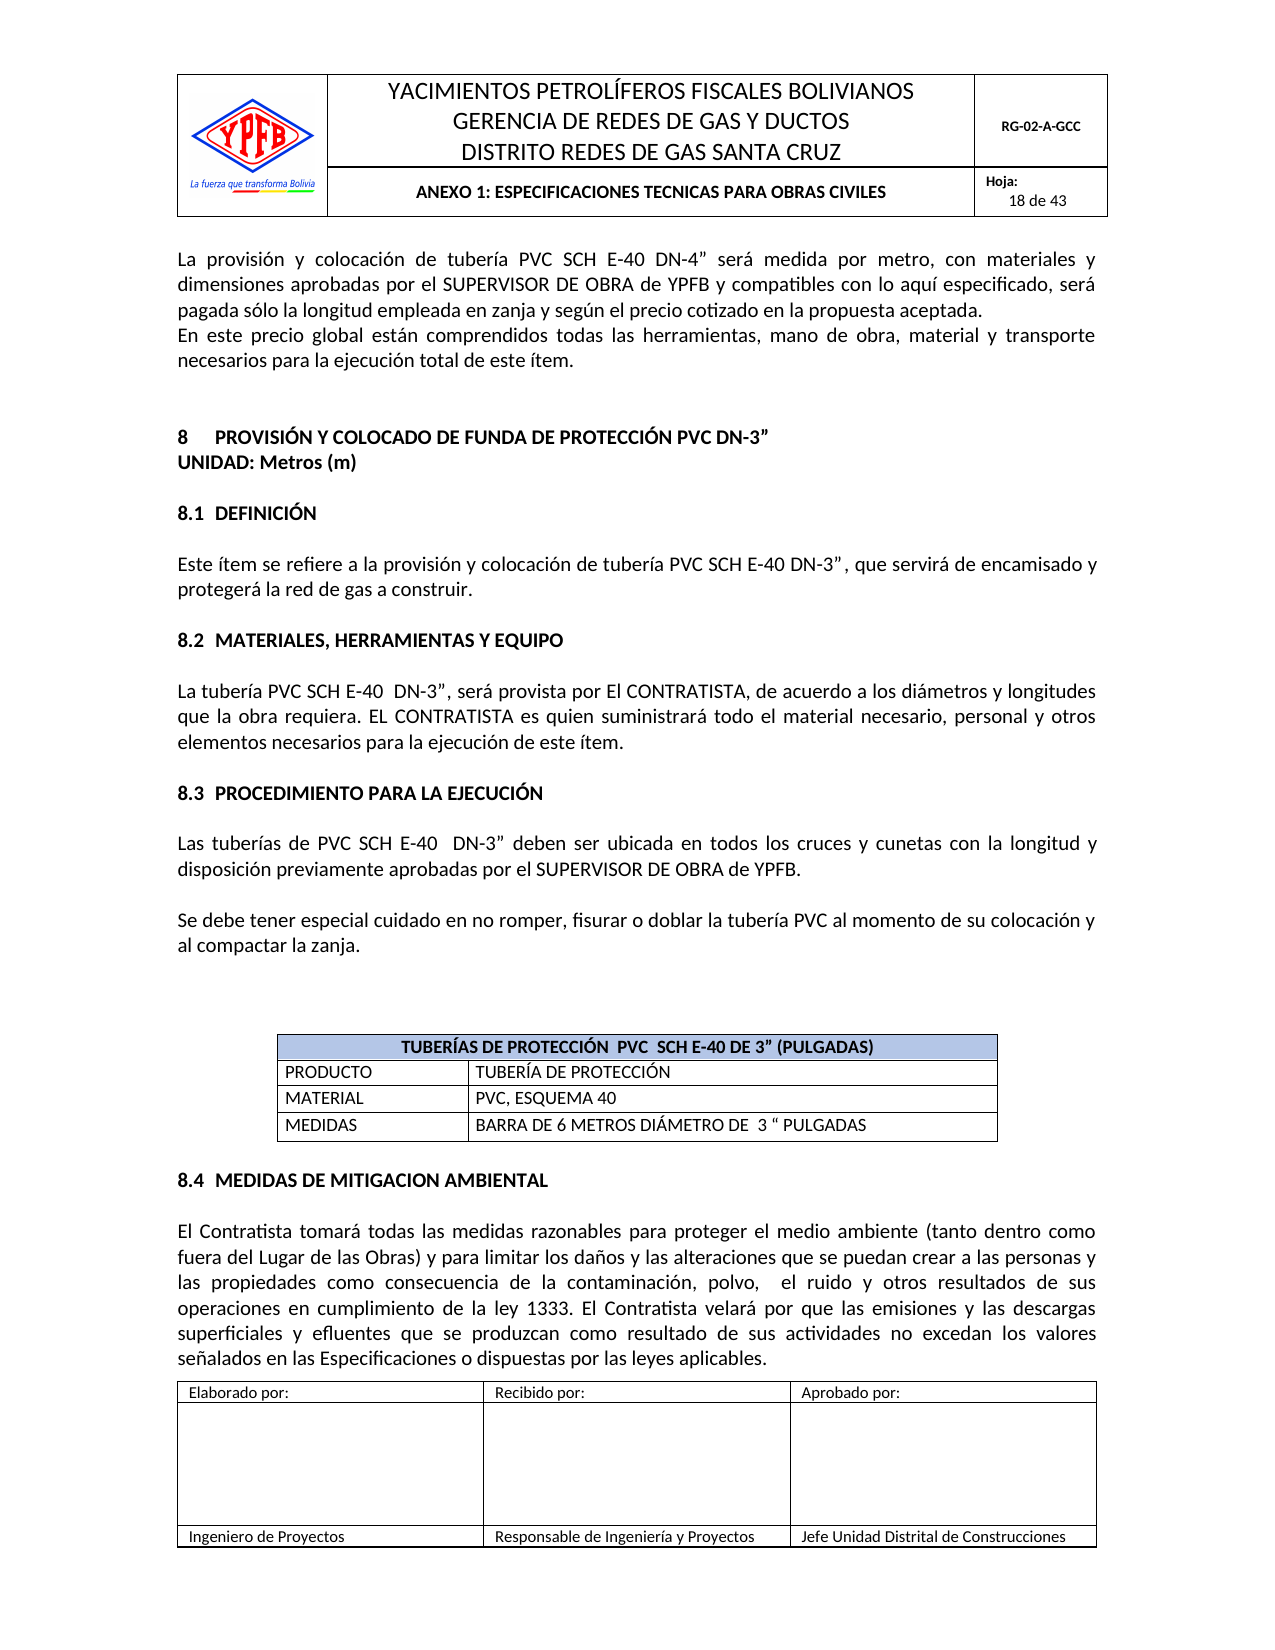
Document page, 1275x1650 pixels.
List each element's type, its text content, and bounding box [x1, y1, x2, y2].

list MEDIDAS DE MITIGACION AMBIENTAL [177, 1168, 1098, 1193]
table_cell MEDIDAS [278, 1113, 468, 1141]
text Las tuberías de PVC SCH E-40 DN-3” deben ser ubicada en todos los cruces y cunetas con la longitud y disposición previamente aprobadas por el SUPERVISOR DE OBRA de YPFB. [177, 831, 1098, 881]
table_cell BARRA DE 6 METROS DIÁMETRO DE 3 “ PULGADAS [469, 1113, 997, 1141]
text Este ítem se refiere a la provisión y colocación de tubería PVC SCH E-40 DN-3”, que servirá de encamisado y protegerá la red de gas a construir. [177, 551, 1098, 602]
table_cell TUBERÍA DE PROTECCIÓN [469, 1061, 997, 1085]
table_header TUBERÍAS DE PROTECCIÓN PVC SCH E-40 DE 3” (PULGADAS) [278, 1035, 997, 1059]
text UNIDAD: Metros (m) [177, 449, 1098, 475]
list DEFINICIÓN [177, 500, 1098, 526]
picture [188, 93, 316, 198]
subtitle PROVISIÓN Y COLOCADO DE FUNDA DE PROTECCIÓN PVC DN-3” [177, 424, 1098, 449]
list PROCEDIMIENTO PARA LA EJECUCIÓN [177, 780, 1098, 805]
list MATERIALES, HERRAMIENTAS Y EQUIPO [177, 627, 1098, 653]
text Se debe tener especial cuidado en no romper, fisurar o doblar la tubería PVC al momento de su colocación y al compactar la zanja. [177, 907, 1098, 958]
text La provisión y colocación de tubería PVC SCH E-40 DN-4” será medida por metro, con materiales y dimensiones aprobadas por el SUPERVISOR DE OBRA de YPFB y compatibles con lo aquí especificado, será pagada sólo la longitud empleada en zanja y según el precio cotizado en la propuesta aceptada. [177, 246, 1098, 322]
text En este precio global están comprendidos todas las herramientas, mano de obra, material y transporte necesarios para la ejecución total de este ítem. [177, 322, 1098, 373]
table_cell PRODUCTO [278, 1061, 468, 1085]
table_cell MATERIAL [278, 1086, 468, 1112]
table_cell PVC, ESQUEMA 40 [469, 1086, 997, 1112]
text El Contratista tomará todas las medidas razonables para proteger el medio ambiente (tanto dentro como fuera del Lugar de las Obras) y para limitar los daños y las alteraciones que se puedan crear a las personas y las propiedades como consecuencia de la contaminación, polvo, el ruido y otros resultados de sus operaciones en cumplimiento de la ley 1333. El Contratista velará por que las emisiones y las descargas superficiales y efluentes que se produzcan como resultado de sus actividades no excedan los valores señalados en las Especificaciones o dispuestas por las leyes aplicables. [177, 1218, 1098, 1371]
text La tubería PVC SCH E-40 DN-3”, será provista por El CONTRATISTA, de acuerdo a los diámetros y longitudes que la obra requiera. EL CONTRATISTA es quien suministrará todo el material necesario, personal y otros elementos necesarios para la ejecución de este ítem. [177, 678, 1098, 754]
